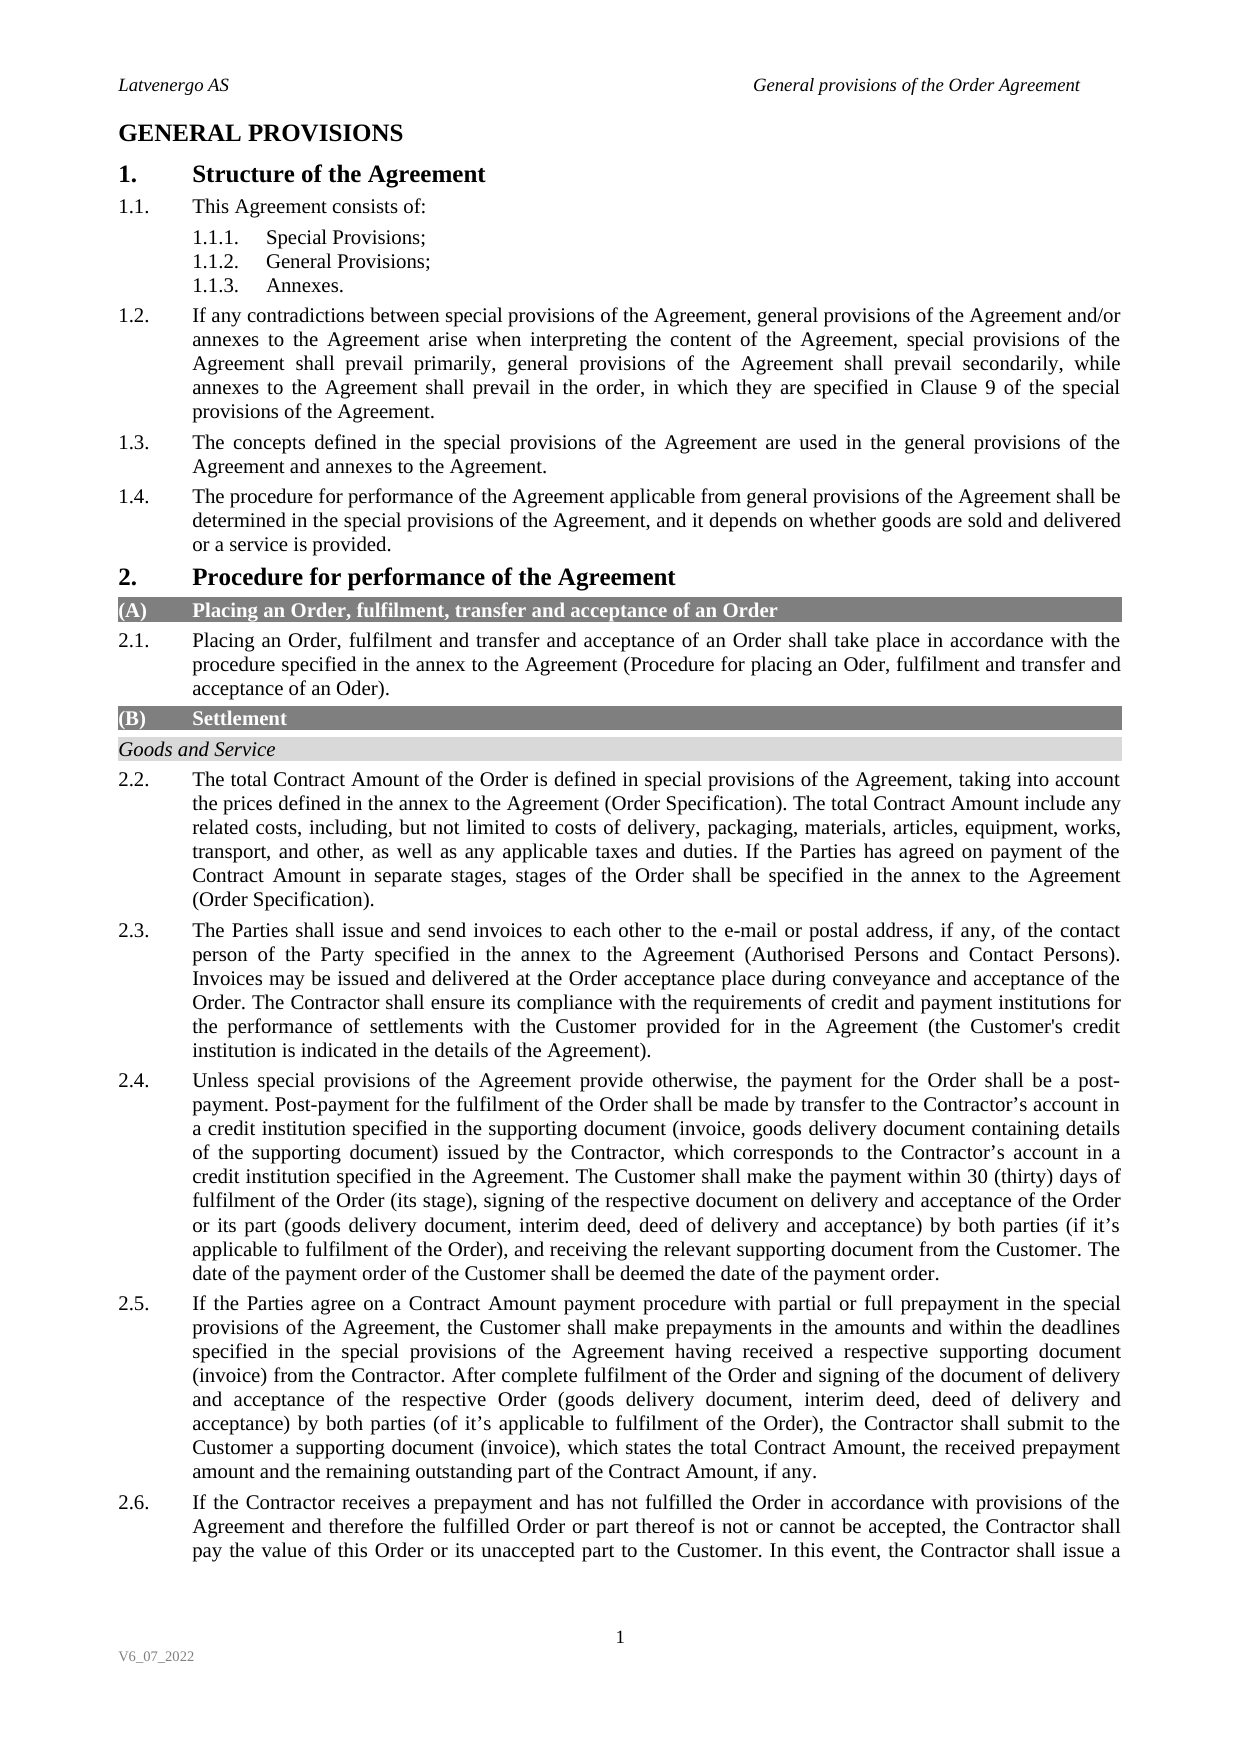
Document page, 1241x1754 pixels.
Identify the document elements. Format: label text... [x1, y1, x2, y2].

list Placing an Order, fulfilment, transfer and acceptance of an Order [118, 597, 1122, 622]
text The total Contract Amount of the Order is defined in special provisions of the Agreement, taking into account the prices defined in the annex to the Agreement (Order Specification). The total Contract Amount include any related costs, including, but not limited to costs of delivery, packaging, materials, articles, equipment, works, transport, and other, as well as any applicable taxes and duties. If the Parties has agreed on payment of the Contract Amount in separate stages, stages of the Order shall be specified in the annex to the Agreement (Order Specification). [118, 767, 1122, 911]
text This Agreement consists of: [118, 194, 1122, 218]
text The concepts defined in the special provisions of the Agreement are used in the general provisions of the Agreement and annexes to the Agreement. [118, 430, 1122, 478]
text Special Provisions; [192, 225, 1122, 249]
list Settlement [118, 706, 1122, 730]
text General Provisions; [192, 249, 1122, 273]
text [118, 1490, 1122, 1562]
text The procedure for performance of the Agreement applicable from general provisions of the Agreement shall be determined in the special provisions of the Agreement, and it depends on whether goods are sold and delivered or a service is provided. [118, 484, 1122, 556]
text Annexes. [192, 273, 1122, 297]
subtitle Procedure for performance of the Agreement [118, 562, 1122, 591]
text If any contradictions between special provisions of the Agreement, general provisions of the Agreement and/or annexes to the Agreement arise when interpreting the content of the Agreement, special provisions of the Agreement shall prevail primarily, general provisions of the Agreement shall prevail secondarily, while annexes to the Agreement shall prevail in the order, in which they are specified in Clause 9 of the special provisions of the Agreement. [118, 303, 1122, 423]
text Placing an Order, fulfilment and transfer and acceptance of an Order shall take place in accordance with the procedure specified in the annex to the Agreement (Procedure for placing an Oder, fulfilment and transfer and acceptance of an Oder). [118, 628, 1122, 700]
subtitle Structure of the Agreement [118, 159, 1122, 188]
title GENERAL PROVISIONS [118, 118, 1122, 147]
text If the Parties agree on a Contract Amount payment procedure with partial or full prepayment in the special provisions of the Agreement, the Customer shall make prepayments in the amounts and within the deadlines specified in the special provisions of the Agreement having received a respective supporting document (invoice) from the Contractor. After complete fulfilment of the Order and signing of the document of delivery and acceptance of the respective Order (goods delivery document, interim deed, deed of delivery and acceptance) by both parties (of it’s applicable to fulfilment of the Order), the Contractor shall submit to the Customer a supporting document (invoice), which states the total Contract Amount, the received prepayment amount and the remaining outstanding part of the Contract Amount, if any. [118, 1291, 1122, 1483]
text The Parties shall issue and send invoices to each other to the e-mail or postal address, if any, of the contact person of the Party specified in the annex to the Agreement (Authorised Persons and Contact Persons). Invoices may be issued and delivered at the Order acceptance place during conveyance and acceptance of the Order. The Contractor shall ensure its compliance with the requirements of credit and payment institutions for the performance of settlements with the Customer provided for in the Agreement (the Customer's credit institution is indicated in the details of the Agreement). [118, 917, 1122, 1062]
text Unless special provisions of the Agreement provide otherwise, the payment for the Order shall be a post-payment. Post-payment for the fulfilment of the Order shall be made by transfer to the Contractor’s account in a credit institution specified in the supporting document (invoice, goods delivery document containing details of the supporting document) issued by the Contractor, which corresponds to the Contractor’s account in a credit institution specified in the Agreement. The Customer shall make the payment within 30 (thirty) days of fulfilment of the Order (its stage), signing of the respective document on delivery and acceptance of the Order or its part (goods delivery document, interim deed, deed of delivery and acceptance) by both parties (if it’s applicable to fulfilment of the Order), and receiving the relevant supporting document from the Customer. The date of the payment order of the Customer shall be deemed the date of the payment order. [118, 1068, 1122, 1285]
text Goods and Service [118, 737, 1122, 761]
